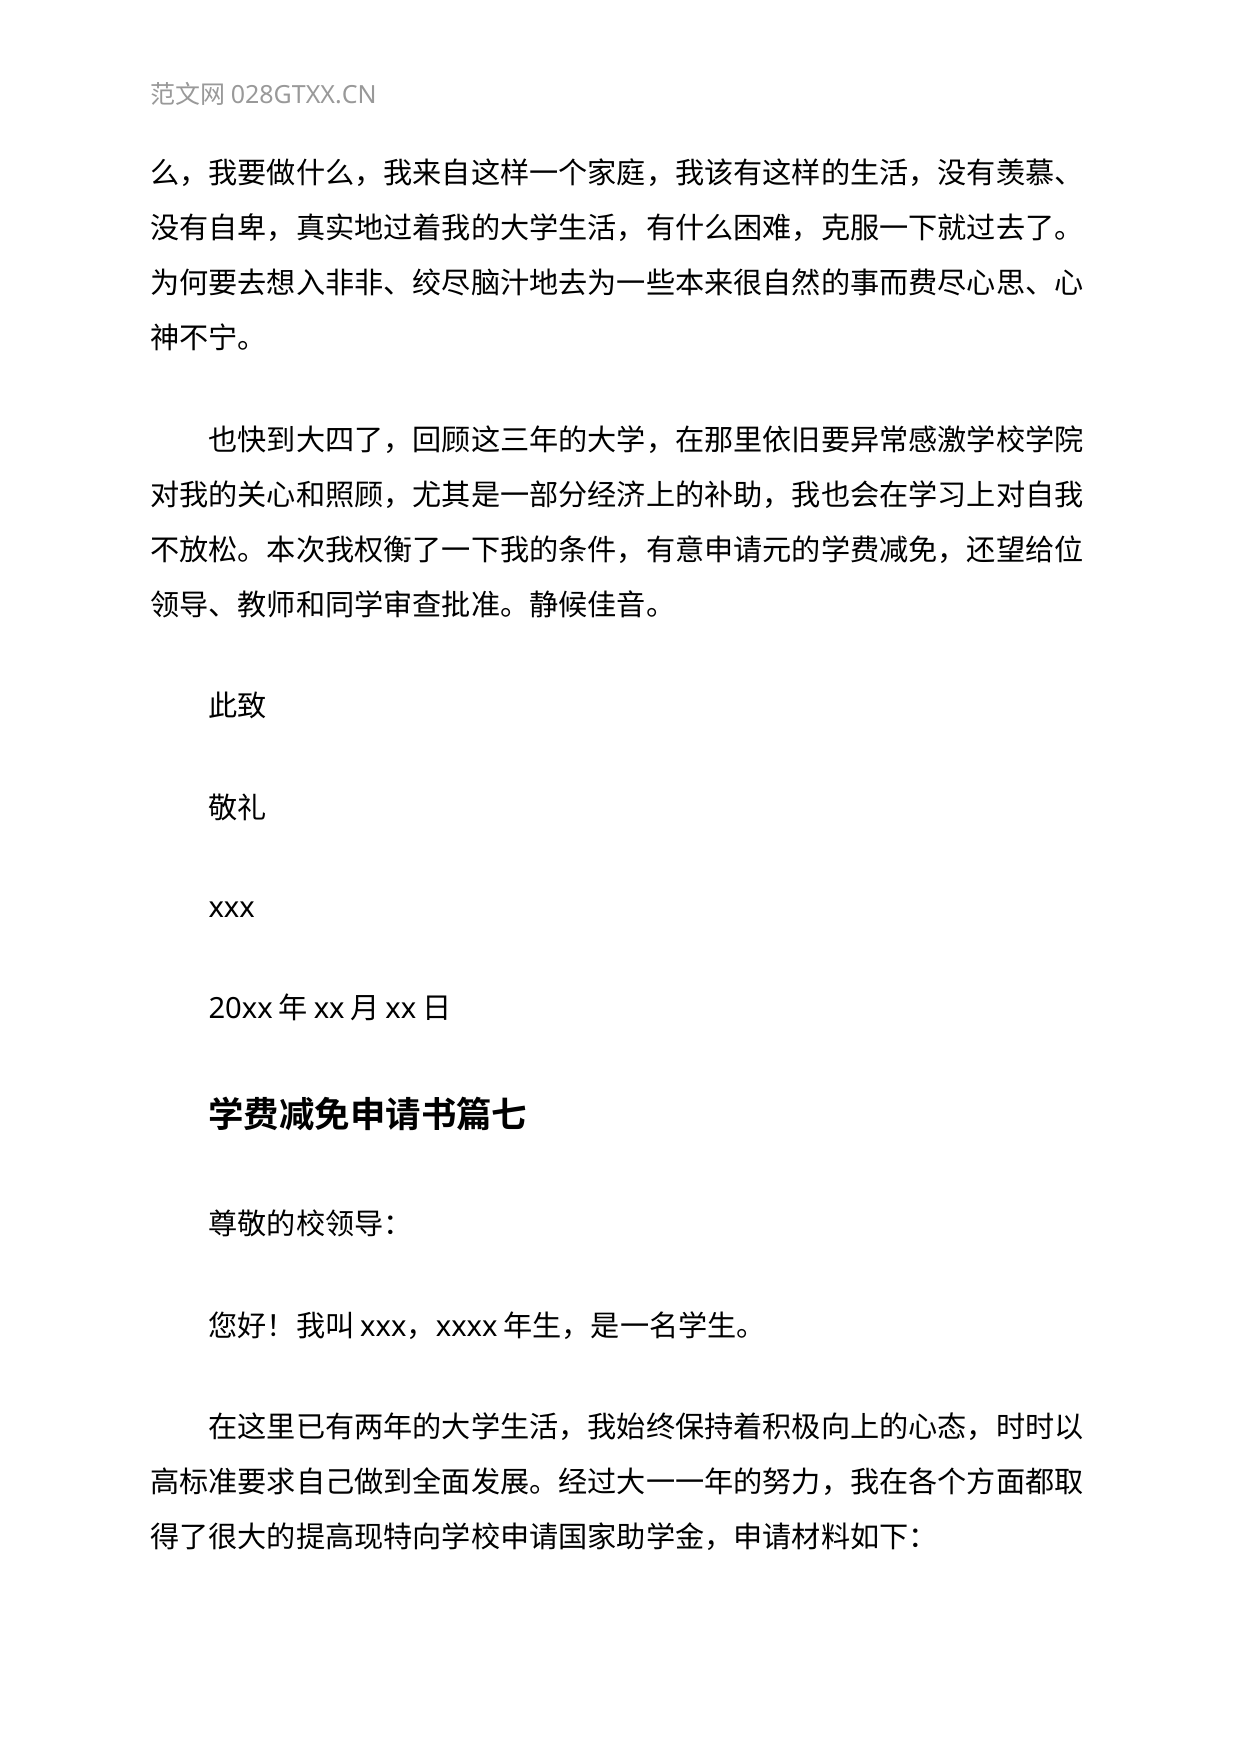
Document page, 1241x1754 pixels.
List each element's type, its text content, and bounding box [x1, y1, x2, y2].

text 敬礼 [150, 785, 1090, 827]
text 尊敬的校领导： [150, 1200, 1090, 1243]
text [150, 150, 1090, 357]
text xxx [150, 886, 1090, 926]
text 此致 [150, 683, 1090, 725]
text 学费减免申请书篇七 [150, 1087, 1090, 1138]
text 在这里已有两年的大学生活，我始终保持着积极向上的心态，时时以高标准要求自己做到全面发展。经过大一一年的努力，我在各个方面都取得了很大的提高现特向学校申请国家助学金，申请材料如下： [150, 1404, 1090, 1556]
text 也快到大四了，回顾这三年的大学，在那里依旧要异常感激学校学院对我的关心和照顾，尤其是一部分经济上的补助，我也会在学习上对自我不放松。本次我权衡了一下我的条件，有意申请元的学费减免，还望给位领导、教师和同学审查批准。静候佳音。 [150, 416, 1090, 623]
text 您好！我叫xxx，xxxx年生，是一名学生。 [150, 1302, 1090, 1344]
text 20xx年xx月xx日 [150, 985, 1090, 1027]
